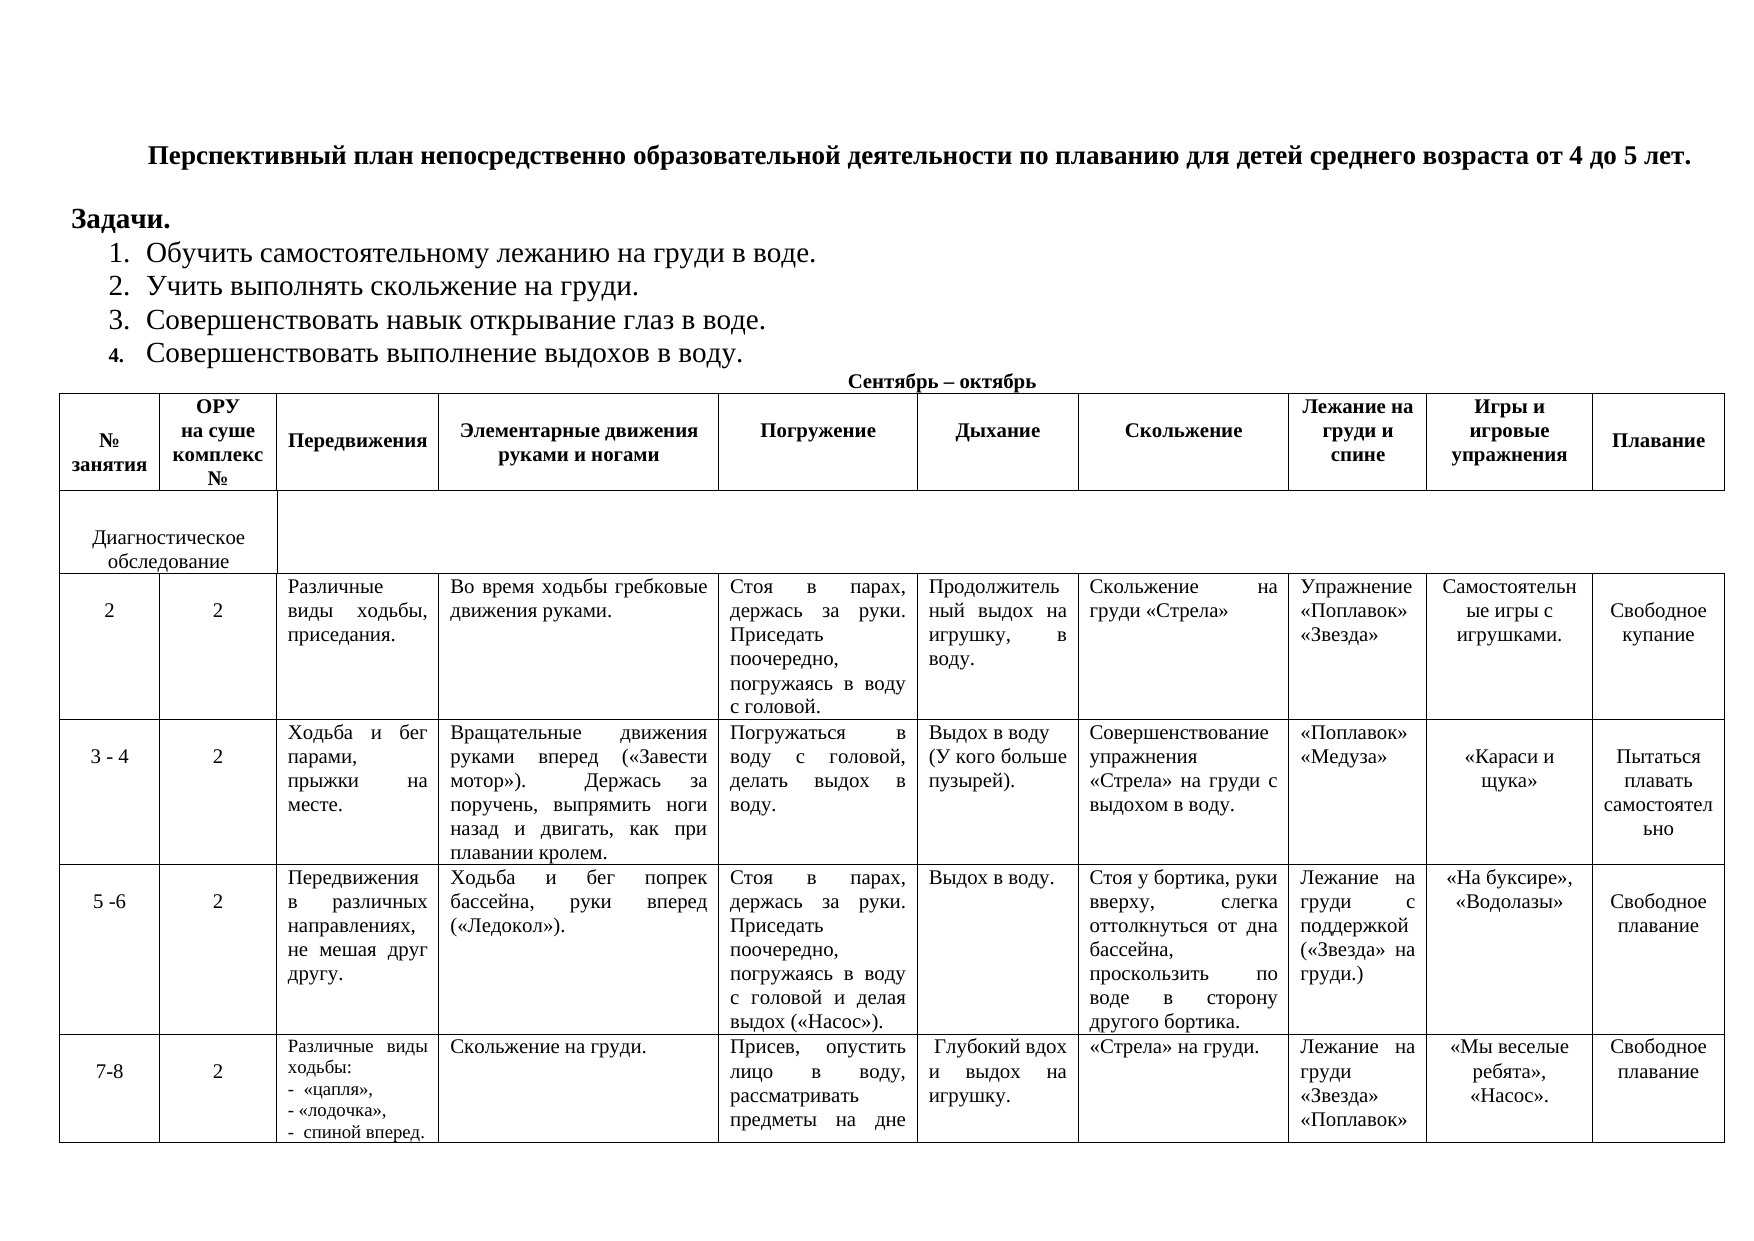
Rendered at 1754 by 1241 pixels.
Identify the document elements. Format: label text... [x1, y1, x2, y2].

table_cell Пытаться плавать самостоятельно [1593, 720, 1724, 864]
table_cell Свободное плавание [1593, 865, 1724, 1033]
table_header Дыхание [918, 394, 1078, 490]
table_cell Самостоятельные игры с игрушками. [1427, 574, 1592, 718]
table_cell 2 [60, 574, 159, 718]
table_header Погружение [719, 394, 917, 490]
table_header № занятия [60, 394, 159, 490]
table_cell 5 -6 [60, 865, 159, 1033]
table_cell Стоя в парах, держась за руки. Приседать поочередно, погружаясь в воду с головой и делая выдох («Насос»). [719, 865, 917, 1033]
table_cell 7-8 [60, 1035, 159, 1142]
table_cell «Караси и щука» [1427, 720, 1592, 864]
text Перспективный план непосредственно образовательной деятельности по плаванию для детей среднего возраста от 4 до 5 лет. [102, 139, 1738, 170]
table_cell «Стрела» на груди. [1079, 1035, 1288, 1142]
table_cell 2 [160, 1035, 276, 1142]
list Совершенствовать навык открывание глаз в воде. [108, 302, 1738, 336]
table_cell Свободное плавание [1593, 1035, 1724, 1142]
table_cell Вращательные движения руками вперед («Завести мотор»). Держась за поручень, выпрямить ноги назад и двигать, как при плавании кролем. [439, 720, 718, 864]
table_cell 2 [160, 720, 276, 864]
table_cell Стоя в парах, держась за руки. Приседать поочередно, погружаясь в воду с головой. [719, 574, 917, 718]
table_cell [1427, 1035, 1592, 1142]
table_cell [277, 1035, 438, 1142]
table_header Скольжение [1079, 394, 1288, 490]
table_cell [719, 1035, 917, 1142]
list Учить выполнять скольжение на груди. [108, 268, 1738, 302]
table_cell Свободное купание [1593, 574, 1724, 718]
table_cell Лежание на груди с поддержкой («Звезда» на груди.) [1289, 865, 1426, 1033]
table_cell Различные виды ходьбы, приседания. [277, 574, 438, 718]
list Совершенствовать выполнение выдохов в воду. [108, 336, 1738, 369]
table_header Передвижения [277, 394, 438, 490]
list Обучить самостоятельному лежанию на груди в воде. [108, 235, 1738, 268]
table_cell Выдох в воду (У кого больше пузырей). [918, 720, 1078, 864]
table_cell Стоя у бортика, руки вверху, слегка оттолкнуться от дна бассейна, проскользить по воде в сторону другого бортика. [1079, 865, 1288, 1033]
text Сентябрь – октябрь [146, 369, 1738, 393]
table_header Игры и игровые упражнения [1427, 394, 1592, 490]
table_cell Погружаться в воду с головой, делать выдох в воду. [719, 720, 917, 864]
table_header Лежание на груди и спине [1289, 394, 1426, 490]
table_cell Продолжительный выдох на игрушку, в воду. [918, 574, 1078, 718]
table_cell «Поплавок» «Медуза» [1289, 720, 1426, 864]
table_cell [918, 1035, 1078, 1142]
table_cell 3 - 4 [60, 720, 159, 864]
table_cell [439, 1035, 718, 1142]
table_cell 2 [160, 574, 276, 718]
table_header ОРУ на суше комплекс № [160, 394, 276, 490]
table_cell [278, 491, 1724, 573]
table_cell Ходьба и бег парами, прыжки на месте. [277, 720, 438, 864]
table_cell Совершенствование упражнения «Стрела» на груди с выдохом в воду. [1079, 720, 1288, 864]
table_cell Упражнение «Поплавок» «Звезда» [1289, 574, 1426, 718]
table_header Элементарные движения руками и ногами [439, 394, 718, 490]
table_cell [1289, 1035, 1426, 1142]
table_cell Выдох в воду. [918, 865, 1078, 1033]
table_header Плавание [1593, 394, 1724, 490]
table_cell Диагностическое обследование [60, 491, 277, 573]
table_cell Скольжение на груди «Стрела» [1079, 574, 1288, 718]
table_cell Ходьба и бег попрек бассейна, руки вперед («Ледокол»). [439, 865, 718, 1033]
table_cell 2 [160, 865, 276, 1033]
table_cell Во время ходьбы гребковые движения руками. [439, 574, 718, 718]
table_cell «На буксире», «Водолазы» [1427, 865, 1592, 1033]
table_cell Передвижения в различных направлениях, не мешая друг другу. [277, 865, 438, 1033]
text Задачи. [71, 201, 1738, 235]
